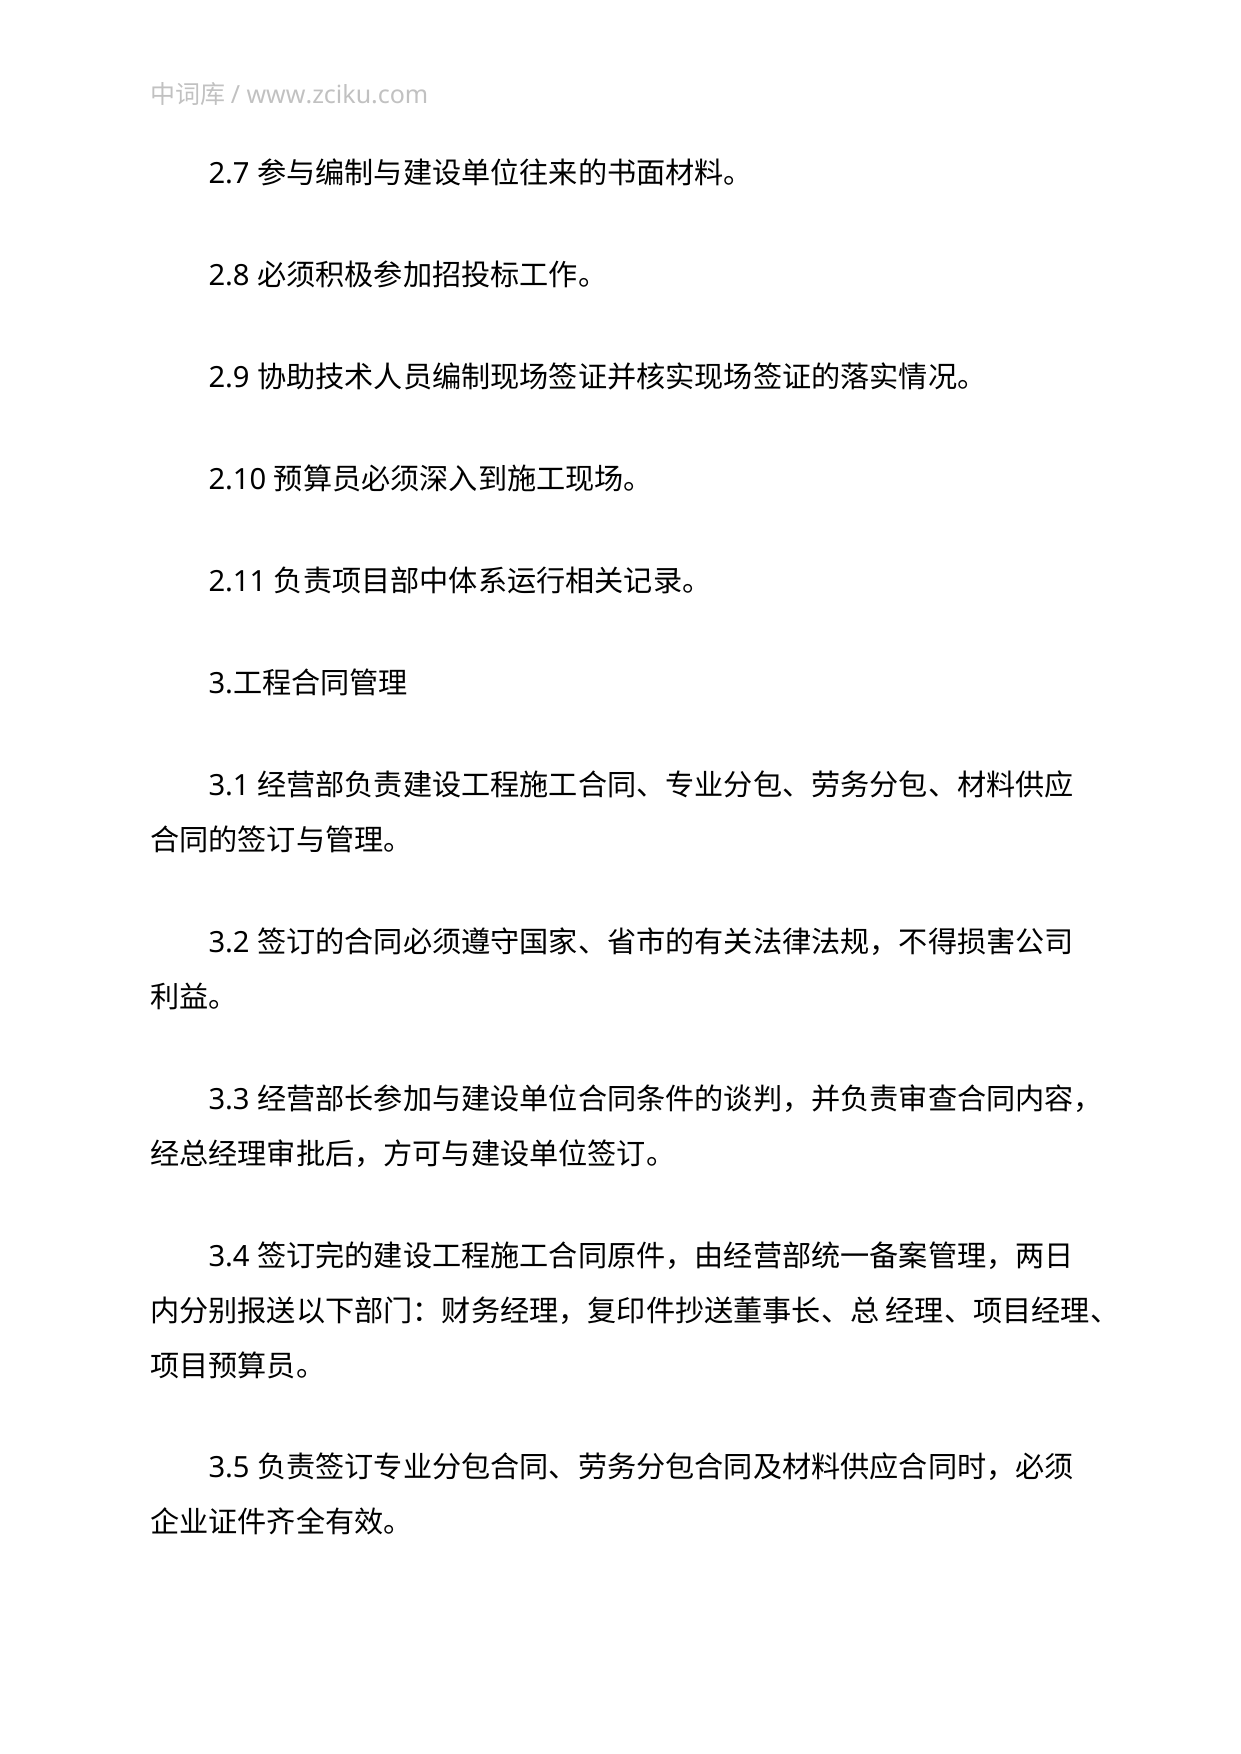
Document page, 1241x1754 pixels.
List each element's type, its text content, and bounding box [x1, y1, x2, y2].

text 2.7 参与编制与建设单位往来的书面材料。 [150, 150, 1090, 192]
text 3.2 签订的合同必须遵守国家、省市的有关法律法规，不得损害公司利益。 [150, 919, 1090, 1016]
text 2.11 负责项目部中体系运行相关记录。 [150, 558, 1090, 600]
text 3.1 经营部负责建设工程施工合同、专业分包、劳务分包、材料供应合同的签订与管理。 [150, 762, 1090, 859]
text 2.9 协助技术人员编制现场签证并核实现场签证的落实情况。 [150, 354, 1090, 396]
text 3.工程合同管理 [150, 660, 1090, 702]
text 2.10 预算员必须深入到施工现场。 [150, 456, 1090, 498]
text 2.8 必须积极参加招投标工作。 [150, 252, 1090, 294]
text 3.3 经营部长参加与建设单位合同条件的谈判，并负责审查合同内容，经总经理审批后，方可与建设单位签订。 [150, 1075, 1090, 1173]
text 3.5 负责签订专业分包合同、劳务分包合同及材料供应合同时，必须企业证件齐全有效。 [150, 1444, 1090, 1541]
text 3.4 签订完的建设工程施工合同原件，由经营部统一备案管理，两日内分别报送以下部门：财务经理，复印件抄送董事长、总 经理、项目经理、项目预算员。 [150, 1232, 1090, 1384]
